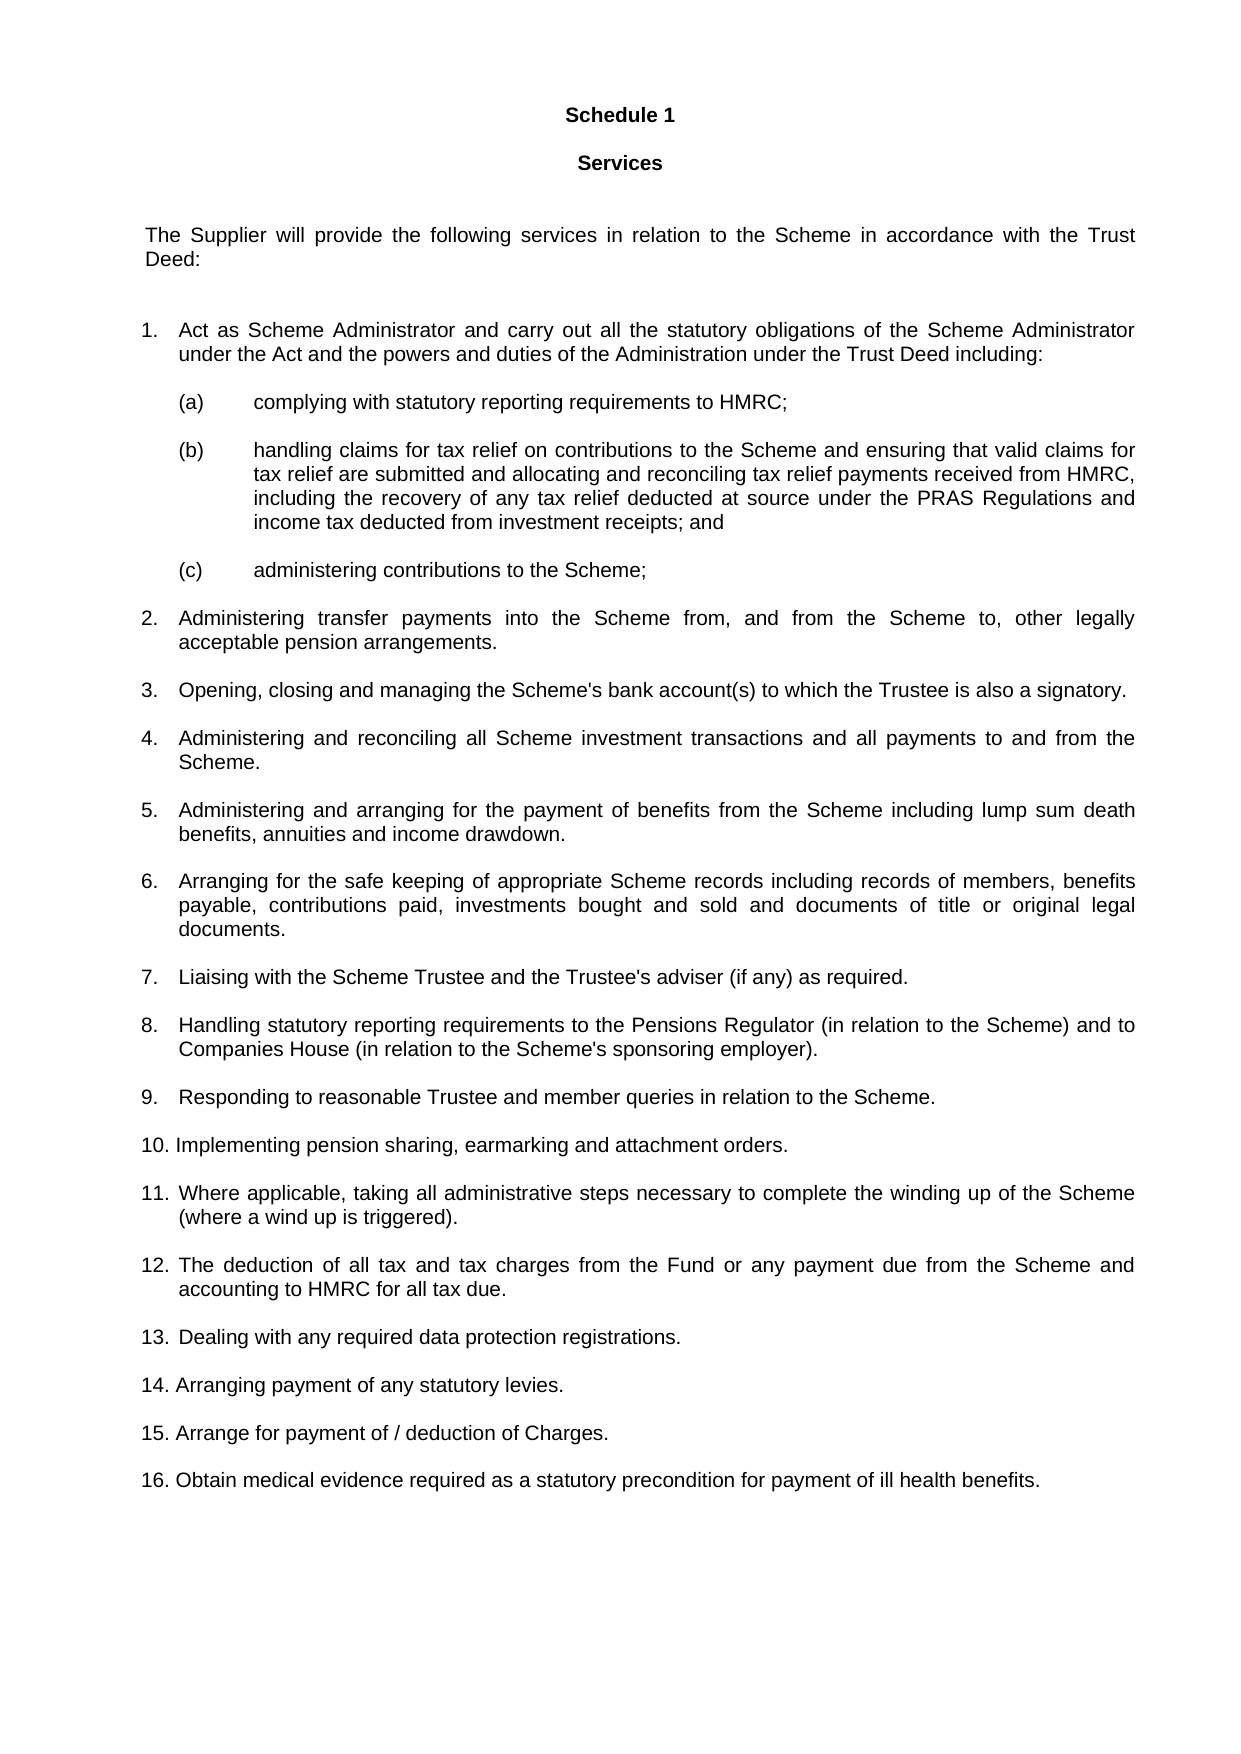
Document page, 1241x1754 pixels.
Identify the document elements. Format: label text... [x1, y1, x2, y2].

text 1. Act as Scheme Administrator and carry out all the statutory obligations of the Scheme Administrator under the Act and the powers and duties of the Administration under the Trust Deed including: [141, 318, 1137, 366]
text Schedule 1 [103, 103, 1137, 127]
text 8. Handling statutory reporting requirements to the Pensions Regulator (in relation to the Scheme) and to Companies House (in relation to the Scheme's sponsoring employer). [141, 1013, 1137, 1061]
text 16. Obtain medical evidence required as a statutory precondition for payment of ill health benefits. [141, 1468, 1137, 1492]
text 5. Administering and arranging for the payment of benefits from the Scheme including lump sum death benefits, annuities and income drawdown. [141, 797, 1137, 845]
text 12. The deduction of all tax and tax charges from the Fund or any payment due from the Scheme and accounting to HMRC for all tax due. [141, 1253, 1137, 1301]
text The Supplier will provide the following services in relation to the Scheme in accordance with the Trust Deed: [145, 222, 1137, 270]
text Services [103, 151, 1137, 174]
text 9. Responding to reasonable Trustee and member queries in relation to the Scheme. [141, 1085, 1137, 1109]
text (a) complying with statutory reporting requirements to HMRC; [178, 390, 1137, 414]
text 3. Opening, closing and managing the Scheme's bank account(s) to which the Trustee is also a signatory. [141, 678, 1137, 702]
text 10. Implementing pension sharing, earmarking and attachment orders. [141, 1133, 1137, 1157]
text 14. Arranging payment of any statutory levies. [141, 1372, 1137, 1396]
text 15. Arrange for payment of / deduction of Charges. [141, 1420, 1137, 1444]
text 11. Where applicable, taking all administrative steps necessary to complete the winding up of the Scheme (where a wind up is triggered). [141, 1181, 1137, 1229]
text 13. Dealing with any required data protection registrations. [141, 1324, 1137, 1348]
text 7. Liaising with the Scheme Trustee and the Trustee's adviser (if any) as required. [141, 965, 1137, 989]
text 2. Administering transfer payments into the Scheme from, and from the Scheme to, other legally acceptable pension arrangements. [141, 606, 1137, 654]
text 4. Administering and reconciling all Scheme investment transactions and all payments to and from the Scheme. [141, 726, 1137, 773]
text 6. Arranging for the safe keeping of appropriate Scheme records including records of members, benefits payable, contributions paid, investments bought and sold and documents of title or original legal documents. [141, 869, 1137, 941]
text (c) administering contributions to the Scheme; [178, 558, 1137, 582]
text (b) handling claims for tax relief on contributions to the Scheme and ensuring that valid claims for tax relief are submitted and allocating and reconciling tax relief payments received from HMRC, including the recovery of any tax relief deducted at source under the PRAS Regulations and income tax deducted from investment receipts; and [178, 438, 1137, 534]
